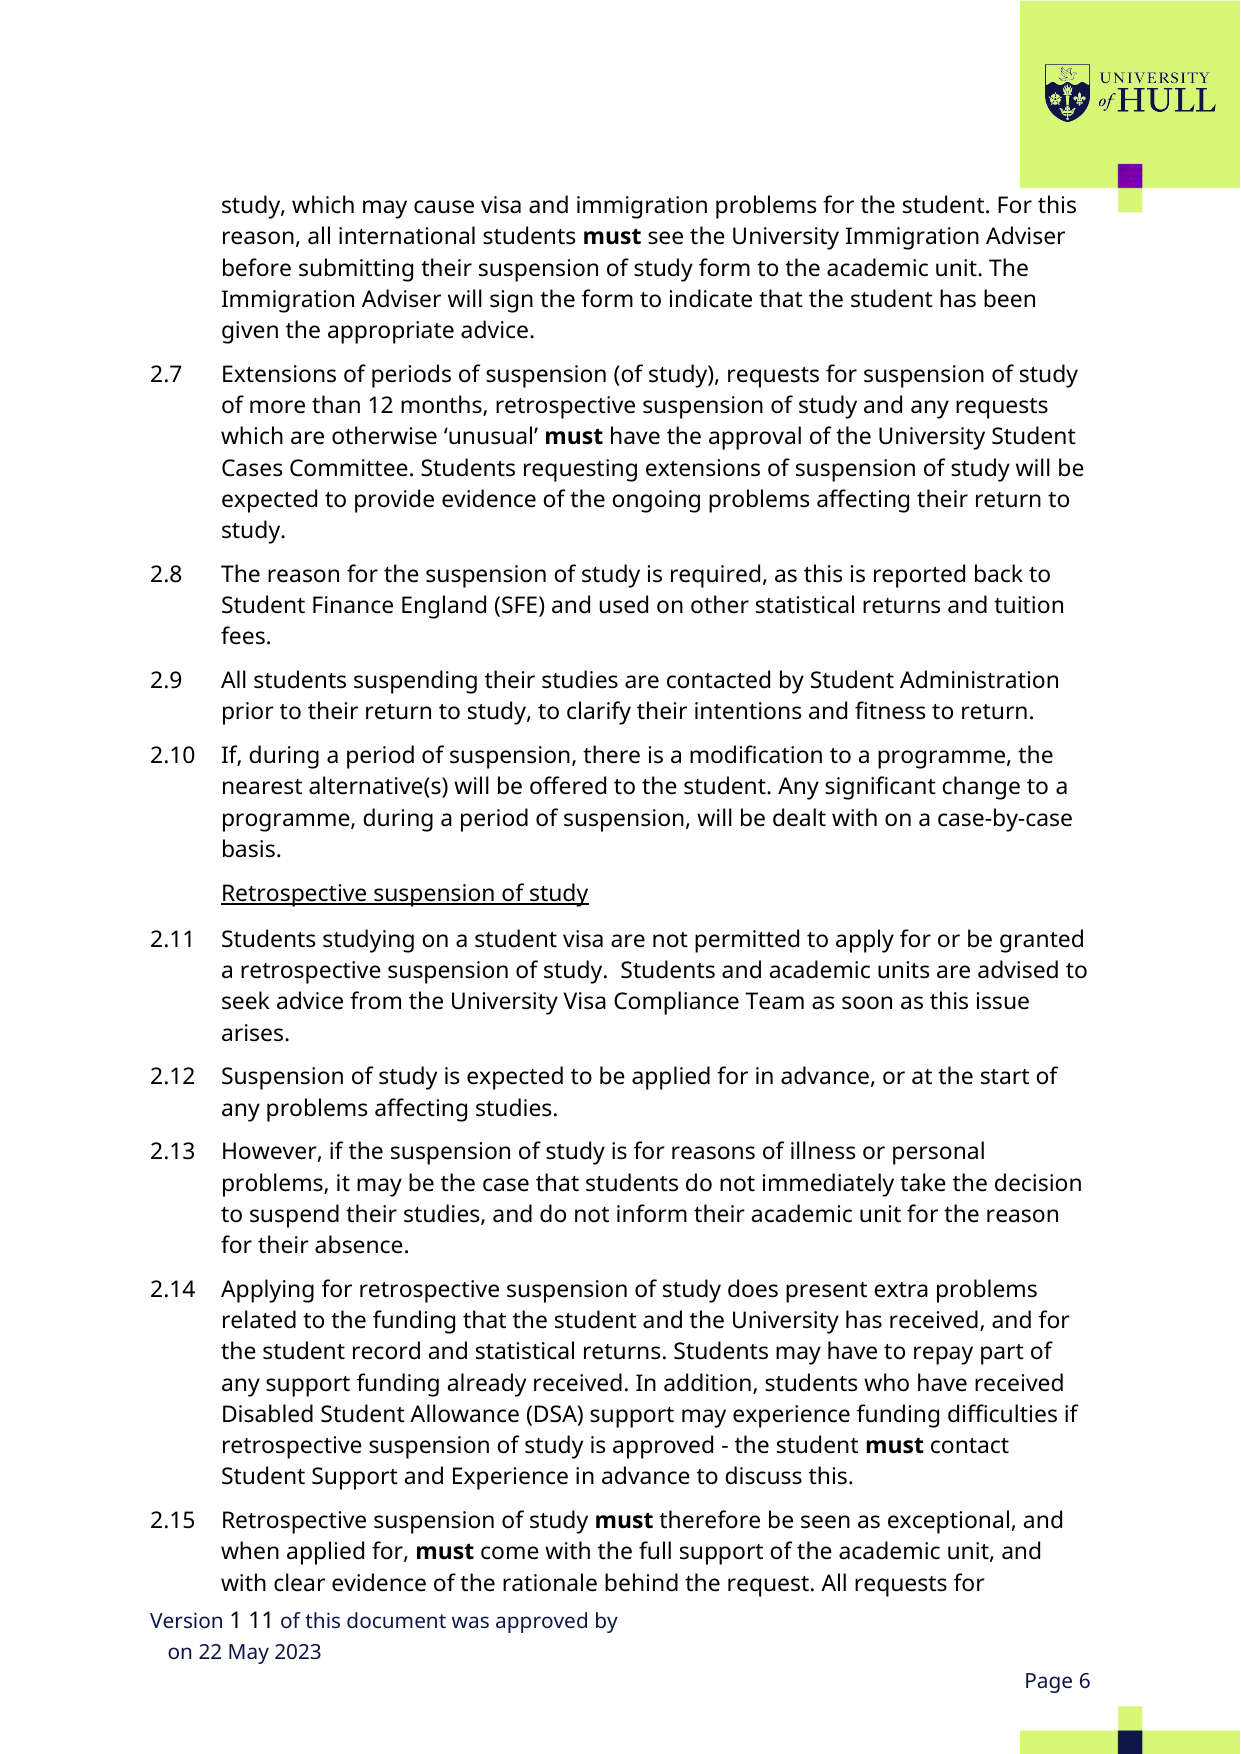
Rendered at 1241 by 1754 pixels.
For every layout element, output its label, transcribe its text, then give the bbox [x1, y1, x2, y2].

text Suspension of study is expected to be applied for in advance, or at the start of any problems affecting studies. [150, 1060, 1090, 1123]
text If, during a period of suspension, there is a modification to a programme, the nearest alternative(s) will be offered to the student. Any significant change to a programme, during a period of suspension, will be dealt with on a case-by-case basis. [150, 739, 1090, 864]
text Applying for retrospective suspension of study does present extra problems related to the funding that the student and the University has received, and for the student record and statistical returns. Students may have to repay part of any support funding already received. In addition, students who have received Disabled Student Allowance (DSA) support may experience funding difficulties if retrospective suspension of study is approved - the student must contact Student Support and Experience in advance to discuss this. [150, 1273, 1090, 1491]
text However, if the suspension of study is for reasons of illness or personal problems, it may be the case that students do not immediately take the decision to suspend their studies, and do not inform their academic unit for the reason for their absence. [150, 1135, 1090, 1260]
subtitle Retrospective suspension of study [221, 876, 1090, 908]
text The reason for the suspension of study is required, as this is reported back to Student Finance England (SFE) and used on other statistical returns and tuition fees. [150, 558, 1090, 651]
text Students studying on a student visa are not permitted to apply for or be granted a retrospective suspension of study. Students and academic units are advised to seek advice from the University Visa Compliance Team as soon as this issue arises. [150, 923, 1090, 1048]
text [150, 1504, 1090, 1598]
picture [1020, 2, 1240, 1753]
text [150, 189, 1090, 345]
text All students suspending their studies are contacted by Student Administration prior to their return to study, to clarify their intentions and fitness to return. [150, 664, 1090, 726]
text Extensions of periods of suspension (of study), requests for suspension of study of more than 12 months, retrospective suspension of study and any requests which are otherwise ‘unusual’ must have the approval of the University Student Cases Committee. Students requesting extensions of suspension of study will be expected to provide evidence of the ongoing problems affecting their return to study. [150, 358, 1090, 545]
